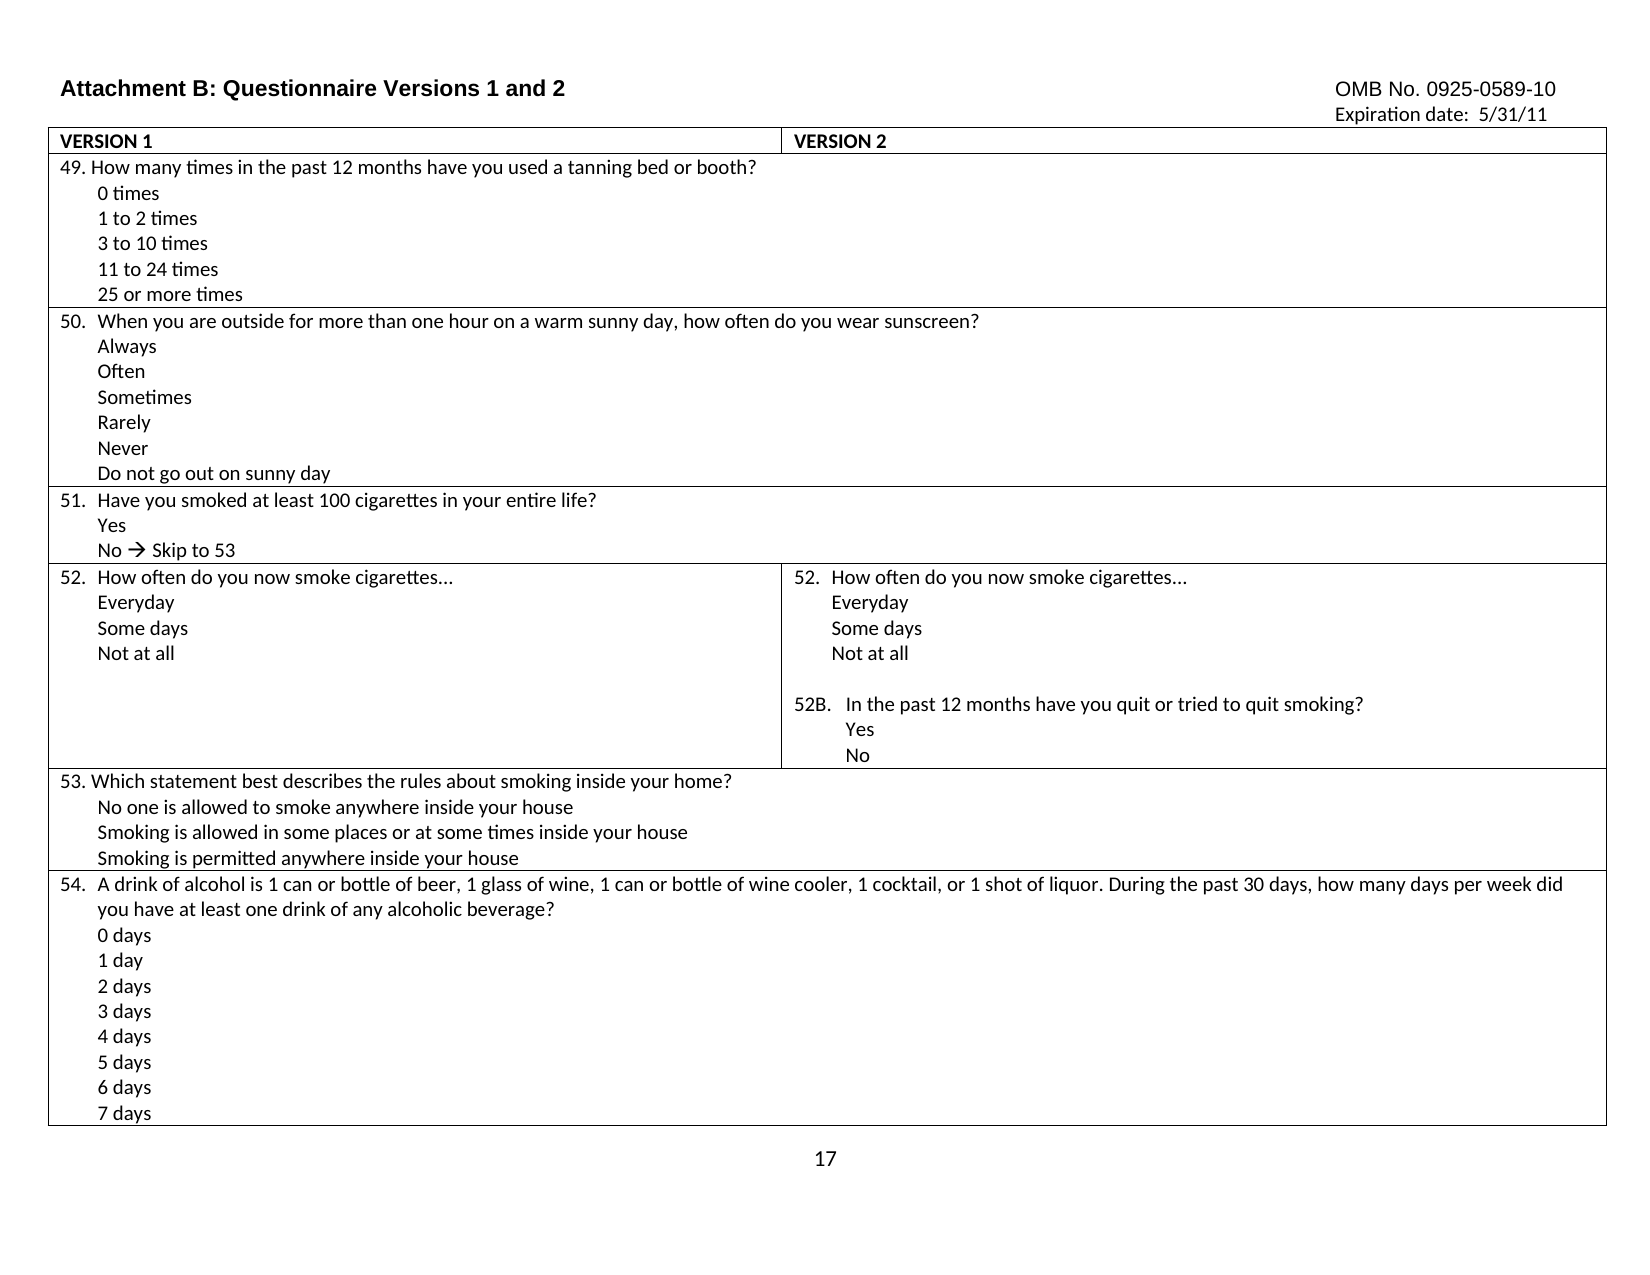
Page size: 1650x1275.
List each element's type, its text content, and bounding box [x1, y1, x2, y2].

table_header VERSION 1 [49, 128, 781, 153]
table_cell 52. How often do you now smoke cigarettes... Everyday Some days Not at all 52B. In the past 12 months have you quit or tried to quit smoking? Yes No [782, 564, 1606, 767]
table_cell 51. Have you smoked at least 100 cigarettes in your entire life? Yes No Skip to 53 [49, 487, 1606, 563]
table_cell 52. How often do you now smoke cigarettes... Everyday Some days Not at all [49, 564, 781, 767]
table_cell 49. How many times in the past 12 months have you used a tanning bed or booth? 0 times 1 to 2 times 3 to 10 times 11 to 24 times 25 or more times [49, 154, 1606, 307]
table_header VERSION 2 [782, 128, 1606, 153]
table_cell 54. A drink of alcohol is 1 can or bottle of beer, 1 glass of wine, 1 can or bottle of wine cooler, 1 cocktail, or 1 shot of liquor. During the past 30 days, how many days per week did you have at least one drink of any alcoholic beverage? 0 days 1 day 2 days 3 days 4 days 5 days 6 days 7 days [49, 871, 1606, 1125]
table_cell 50. When you are outside for more than one hour on a warm sunny day, how often do you wear sunscreen? Always Often Sometimes Rarely Never Do not go out on sunny day [49, 308, 1606, 486]
table_cell 53. Which statement best describes the rules about smoking inside your home? No one is allowed to smoke anywhere inside your house Smoking is allowed in some places or at some times inside your house Smoking is permitted anywhere inside your house [49, 769, 1606, 870]
